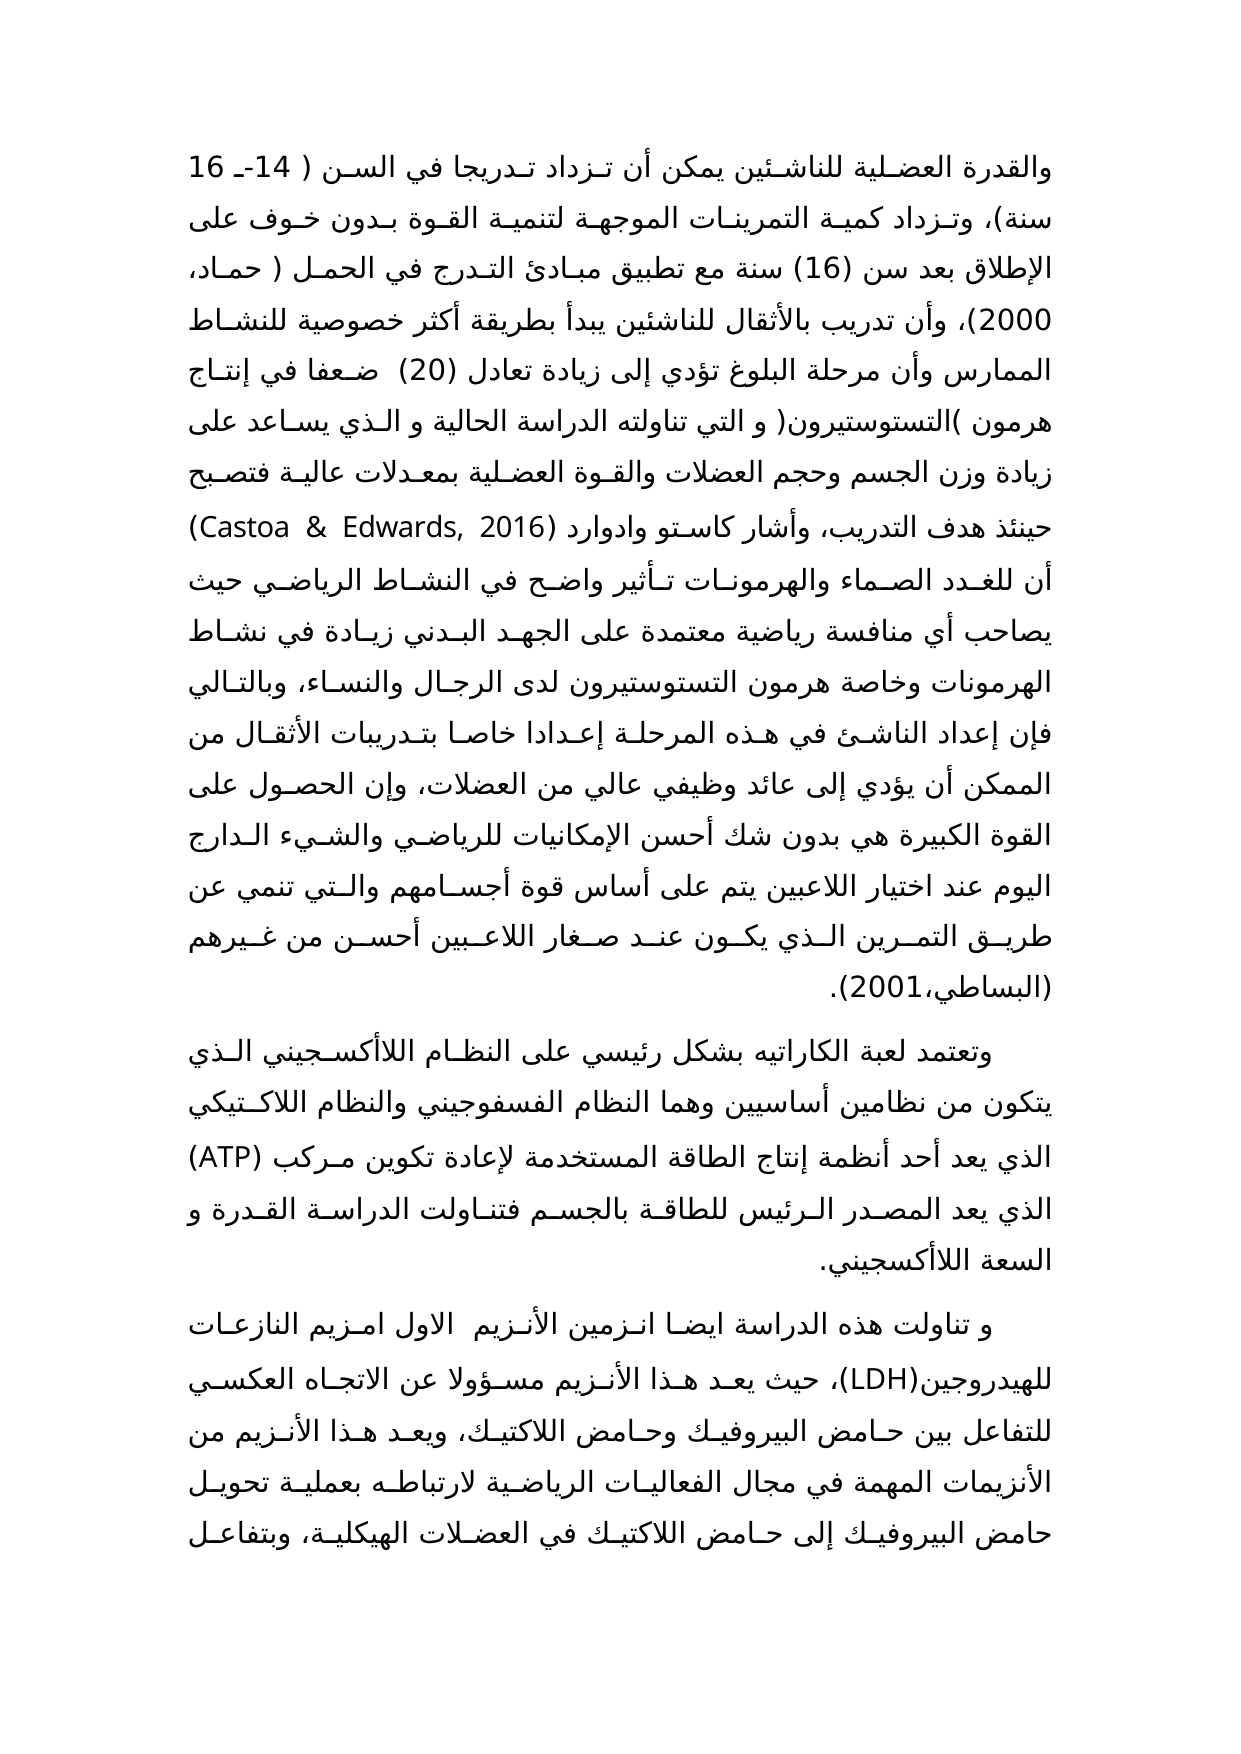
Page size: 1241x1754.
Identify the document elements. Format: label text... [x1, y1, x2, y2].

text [187, 150, 1053, 1005]
text وتعتمد لعبة الكاراتيه بشكل رئيسي على النظام اللاأكسجيني الذي يتكون من نظامين أساسيين وهما النظام الفسفوجيني والنظام اللاكتيكي الذي يعد أحد أنظمة إنتاج الطاقة المستخدمة لإعادة تكوين مركب (ATP) الذي يعد المصدر الرئيس للطاقة بالجسم فتناولت الدراسة القدرة و السعة اللاأكسجيني. [187, 1034, 1053, 1278]
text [187, 1307, 1053, 1551]
